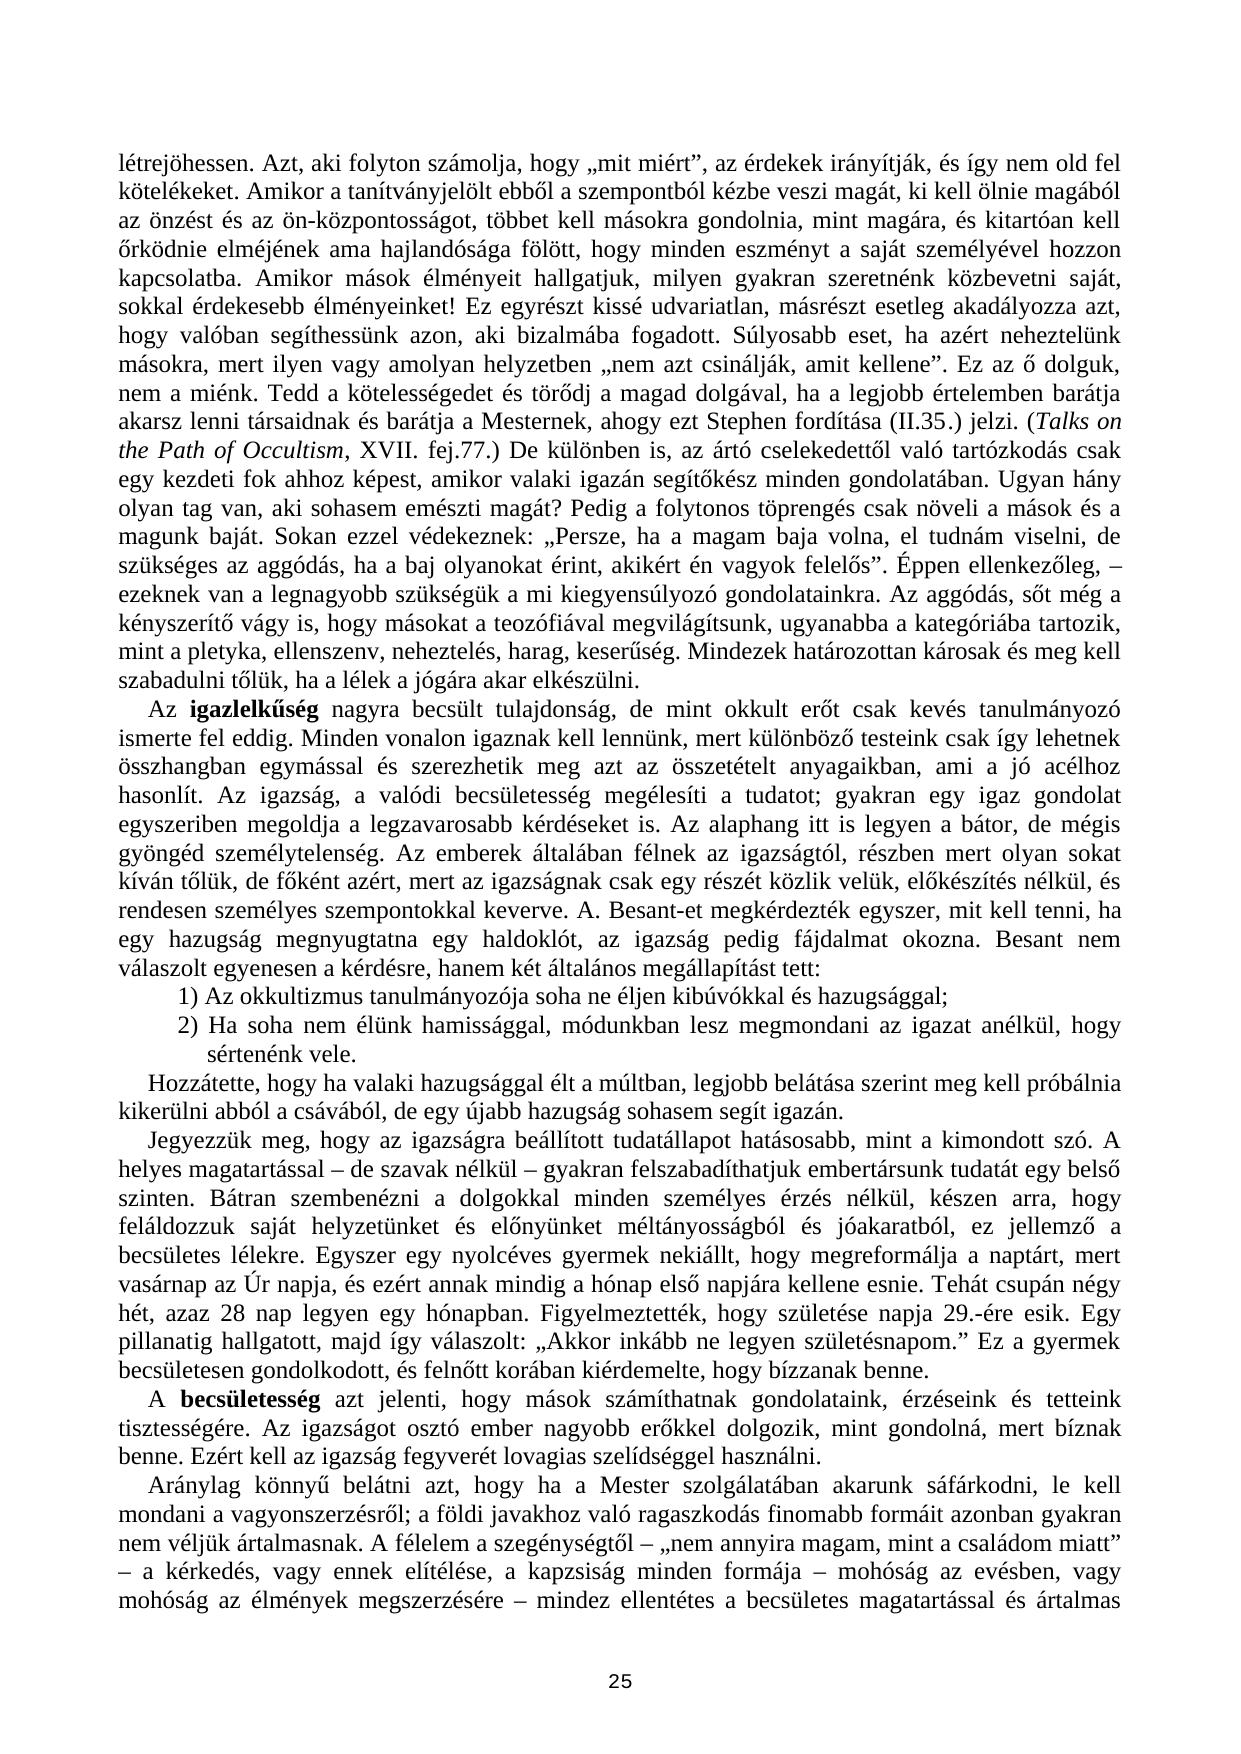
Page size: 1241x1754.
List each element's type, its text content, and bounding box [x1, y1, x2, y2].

text Az igazlelkűség nagyra becsült tulajdonság, de mint okkult erőt csak kevés tanulmányozó ismerte fel eddig. Minden vonalon igaznak kell lennünk, mert különböző testeink csak így lehetnek összhangban egymással és szerezhetik meg azt az összetételt anyagaikban, ami a jó acélhoz hasonlít. Az igazság, a valódi becsületesség megélesíti a tudatot; gyakran egy igaz gondolat egyszeriben megoldja a legzavarosabb kérdéseket is. Az alaphang itt is legyen a bátor, de mégis gyöngéd személytelenség. Az emberek általában félnek az igazságtól, részben mert olyan sokat kíván tőlük, de főként azért, mert az igazságnak csak egy részét közlik velük, előkészítés nélkül, és rendesen személyes szempontokkal keverve. A. Besant-et megkérdezték egyszer, mit kell tenni, ha egy hazugság megnyugtatna egy haldoklót, az igazság pedig fájdalmat okozna. Besant nem válaszolt egyenesen a kérdésre, hanem két általános megállapítást tett: [118, 694, 1122, 981]
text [118, 148, 1122, 694]
text 1) Az okkultizmus tanulmányozója soha ne éljen kibúvókkal és hazugsággal; [177, 981, 1122, 1010]
text Jegyezzük meg, hogy az igazságra beállított tudatállapot hatásosabb, mint a kimondott szó. A helyes magatartással – de szavak nélkül – gyakran felszabadíthatjuk embertársunk tudatát egy belső szinten. Bátran szembenézni a dolgokkal minden személyes érzés nélkül, készen arra, hogy feláldozzuk saját helyzetünket és előnyünket méltányosságból és jóakaratból, ez jellemző a becsületes lélekre. Egyszer egy nyolcéves gyermek nekiállt, hogy megreformálja a naptárt, mert vasárnap az Úr napja, és ezért annak mindig a hónap első napjára kellene esnie. Tehát csupán négy hét, azaz 28 nap legyen egy hónapban. Figyelmeztették, hogy születése napja 29.-ére esik. Egy pillanatig hallgatott, majd így válaszolt: „Akkor inkább ne legyen születésnapom.” Ez a gyermek becsületesen gondolkodott, és felnőtt korában kiérdemelte, hogy bízzanak benne. [118, 1125, 1122, 1384]
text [118, 1470, 1122, 1614]
text A becsületesség azt jelenti, hogy mások számíthatnak gondolataink, érzéseink és tetteink tisztességére. Az igazságot osztó ember nagyobb erőkkel dolgozik, mint gondolná, mert bíznak benne. Ezért kell az igazság fegyverét lovagias szelídséggel használni. [118, 1384, 1122, 1470]
text 2) Ha soha nem élünk hamissággal, módunkban lesz megmondani az igazat anélkül, hogy sértenénk vele. [177, 1010, 1122, 1068]
text Hozzátette, hogy ha valaki hazugsággal élt a múltban, legjobb belátása szerint meg kell próbálnia kikerülni abból a csávából, de egy újabb hazugság sohasem segít igazán. [118, 1068, 1122, 1125]
